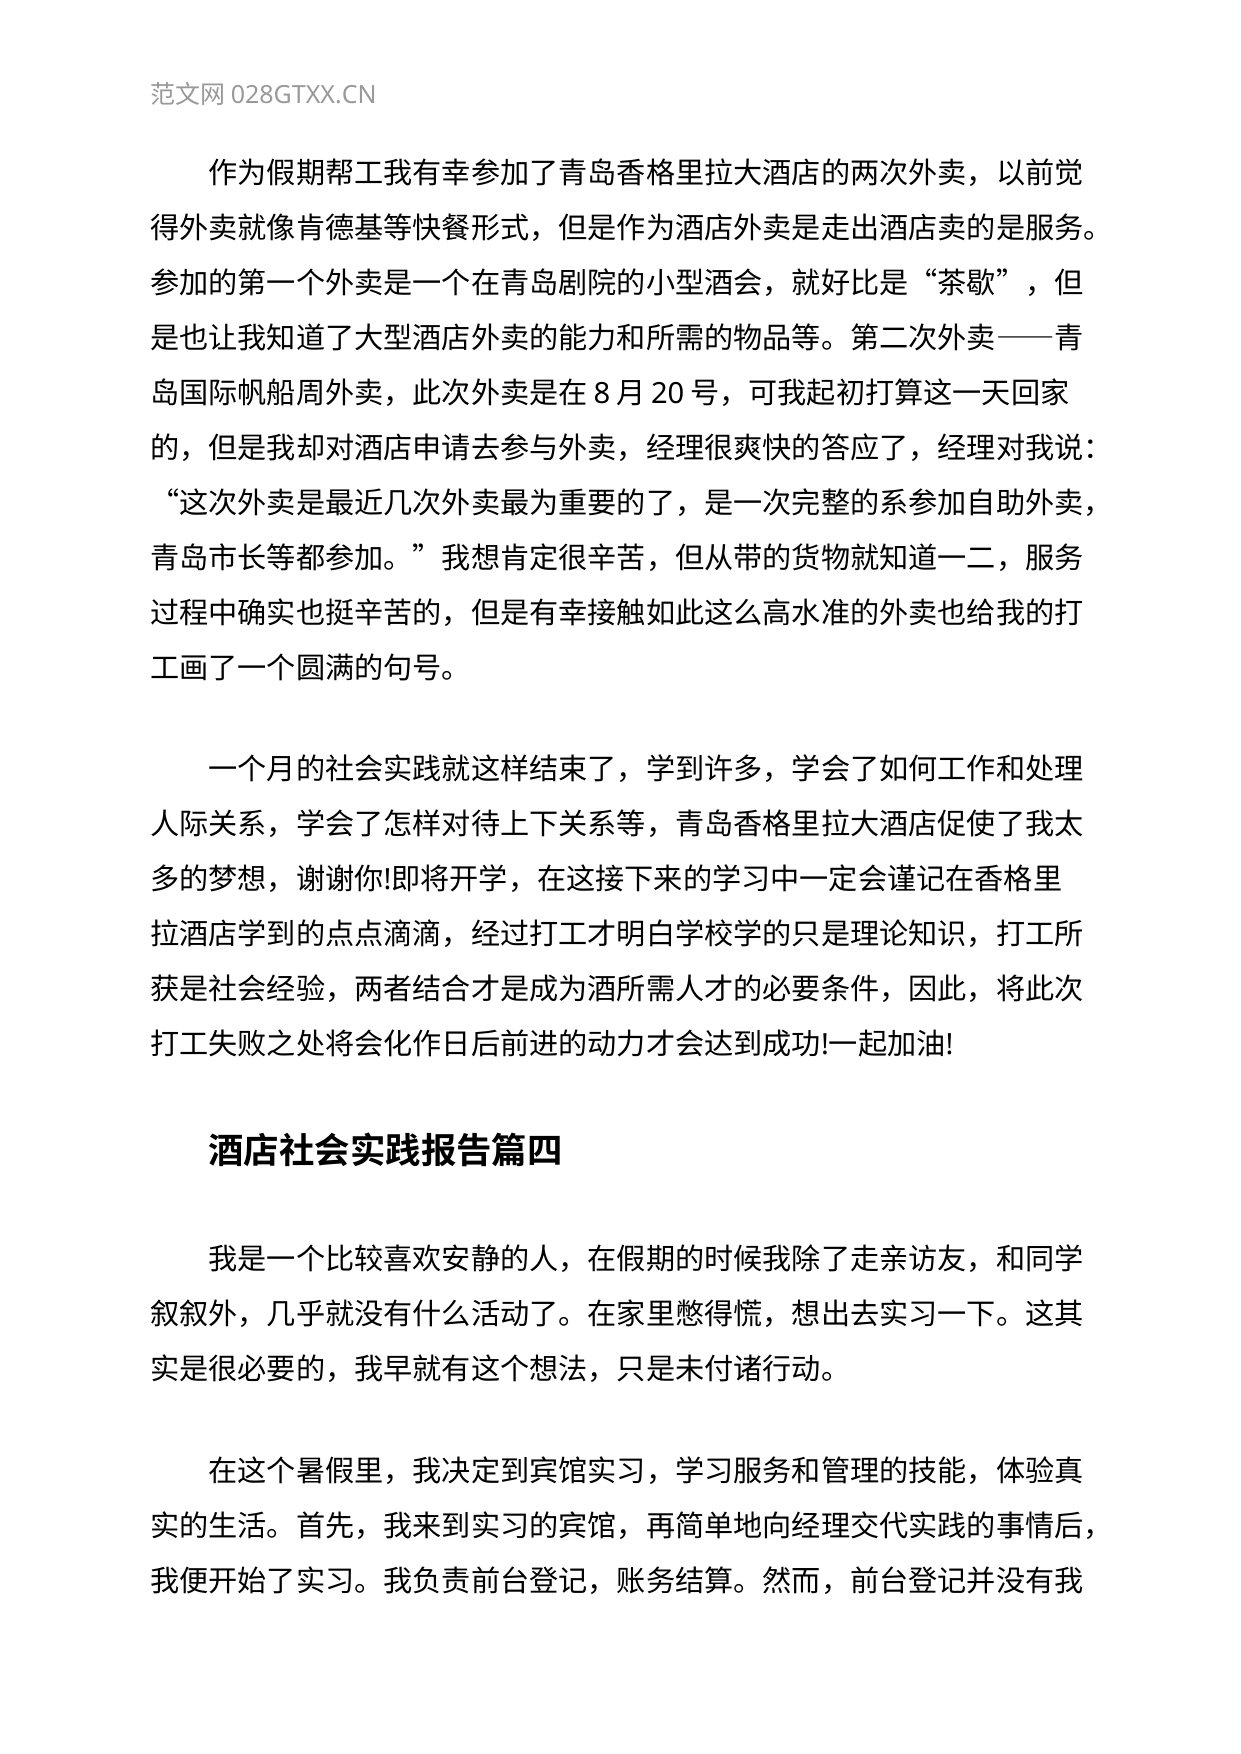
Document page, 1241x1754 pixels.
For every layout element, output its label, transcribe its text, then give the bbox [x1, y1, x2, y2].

text 作为假期帮工我有幸参加了青岛香格里拉大酒店的两次外卖，以前觉得外卖就像肯德基等快餐形式，但是作为酒店外卖是走出酒店卖的是服务。参加的第一个外卖是一个在青岛剧院的小型酒会，就好比是“茶歇”，但是也让我知道了大型酒店外卖的能力和所需的物品等。第二次外卖——青岛国际帆船周外卖，此次外卖是在8月20号，可我起初打算这一天回家的，但是我却对酒店申请去参与外卖，经理很爽快的答应了，经理对我说：“这次外卖是最近几次外卖最为重要的了，是一次完整的系参加自助外卖，青岛市长等都参加。”我想肯定很辛苦，但从带的货物就知道一二，服务过程中确实也挺辛苦的，但是有幸接触如此这么高水准的外卖也给我的打工画了一个圆满的句号。 [150, 150, 1090, 686]
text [150, 1447, 1090, 1599]
text 我是一个比较喜欢安静的人，在假期的时候我除了走亲访友，和同学叙叙外，几乎就没有什么活动了。在家里憋得慌，想出去实习一下。这其实是很必要的，我早就有这个想法，只是未付诸行动。 [150, 1236, 1090, 1388]
text 一个月的社会实践就这样结束了，学到许多，学会了如何工作和处理人际关系，学会了怎样对待上下关系等，青岛香格里拉大酒店促使了我太多的梦想，谢谢你!即将开学，在这接下来的学习中一定会谨记在香格里拉酒店学到的点点滴滴，经过打工才明白学校学的只是理论知识，打工所获是社会经验，两者结合才是成为酒所需人才的必要条件，因此，将此次打工失败之处将会化作日后前进的动力才会达到成功!一起加油! [150, 746, 1090, 1063]
text 酒店社会实践报告篇四 [150, 1122, 1090, 1174]
